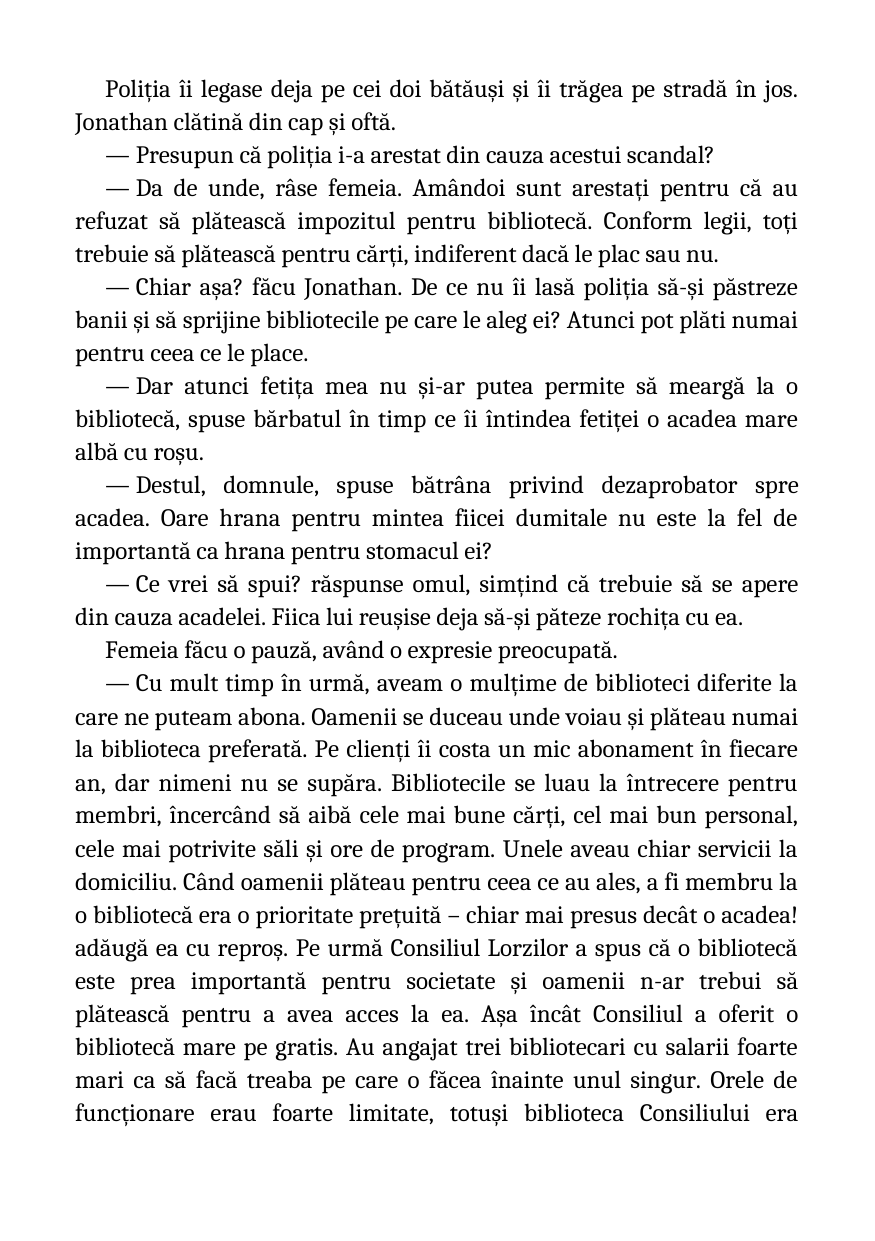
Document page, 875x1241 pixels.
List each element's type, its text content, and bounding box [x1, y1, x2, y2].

text Poliția îi legase deja pe cei doi bătăuși și îi trăgea pe stradă în jos. Jonathan clătină din cap și oftă. [75, 75, 799, 137]
text Femeia făcu o pauză, având o expresie preocupată. [75, 636, 799, 665]
text — Destul, domnule, spuse bătrâna privind dezaprobator spre acadea. Oare hrana pentru mintea fiicei dumitale nu este la fel de importantă ca hrana pentru stomacul ei? [75, 471, 799, 566]
text — Chiar așa? făcu Jonathan. De ce nu îi lasă poliția să-și păstreze banii și să sprijine bibliotecile pe care le aleg ei? Atunci pot plăti numai pentru ceea ce le place. [75, 273, 799, 368]
text — Presupun că poliția i-a arestat din cauza acestui scandal? [75, 141, 799, 170]
text — Da de unde, râse femeia. Amândoi sunt arestați pentru că au refuzat să plătească impozitul pentru bibliotecă. Conform legii, toți trebuie să plătească pentru cărți, indiferent dacă le plac sau nu. [75, 174, 799, 269]
text — Ce vrei să spui? răspunse omul, simțind că trebuie să se apere din cauza acadelei. Fiica lui reușise deja să-și păteze rochița cu ea. [75, 570, 799, 632]
text — Dar atunci fetița mea nu și-ar putea permite să meargă la o bibliotecă, spuse bărbatul în timp ce îi întindea fetiței o acadea mare albă cu roșu. [75, 372, 799, 467]
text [75, 669, 799, 1127]
